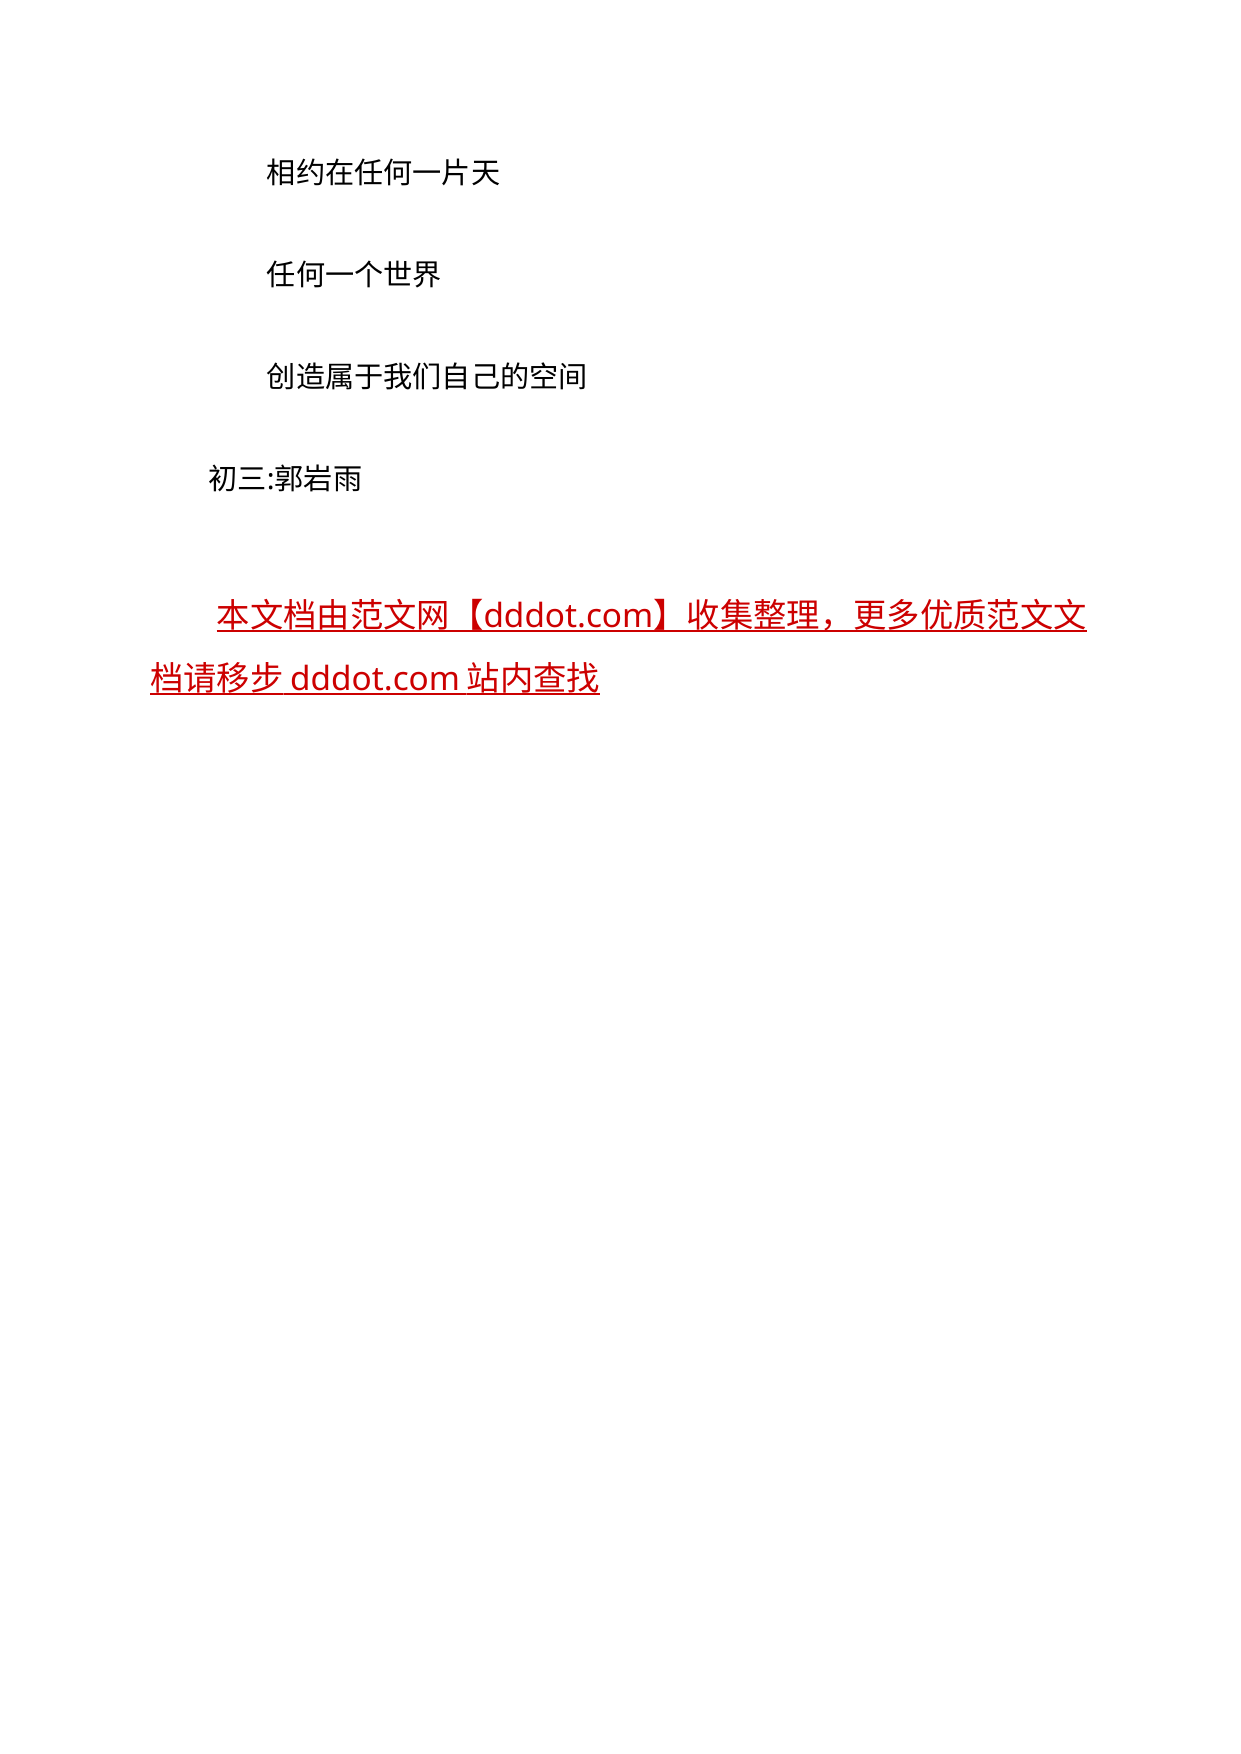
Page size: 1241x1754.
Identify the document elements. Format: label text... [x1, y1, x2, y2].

text 初三:郭岩雨 [150, 455, 1090, 498]
text 创造属于我们自己的空间 [150, 353, 1090, 396]
text 相约在任何一片天 [150, 150, 1090, 192]
text 本文档由范文网【dddot.com】收集整理，更多优质范文文档请移步dddot.com站内查找 [150, 588, 1090, 700]
text 任何一个世界 [150, 252, 1090, 294]
